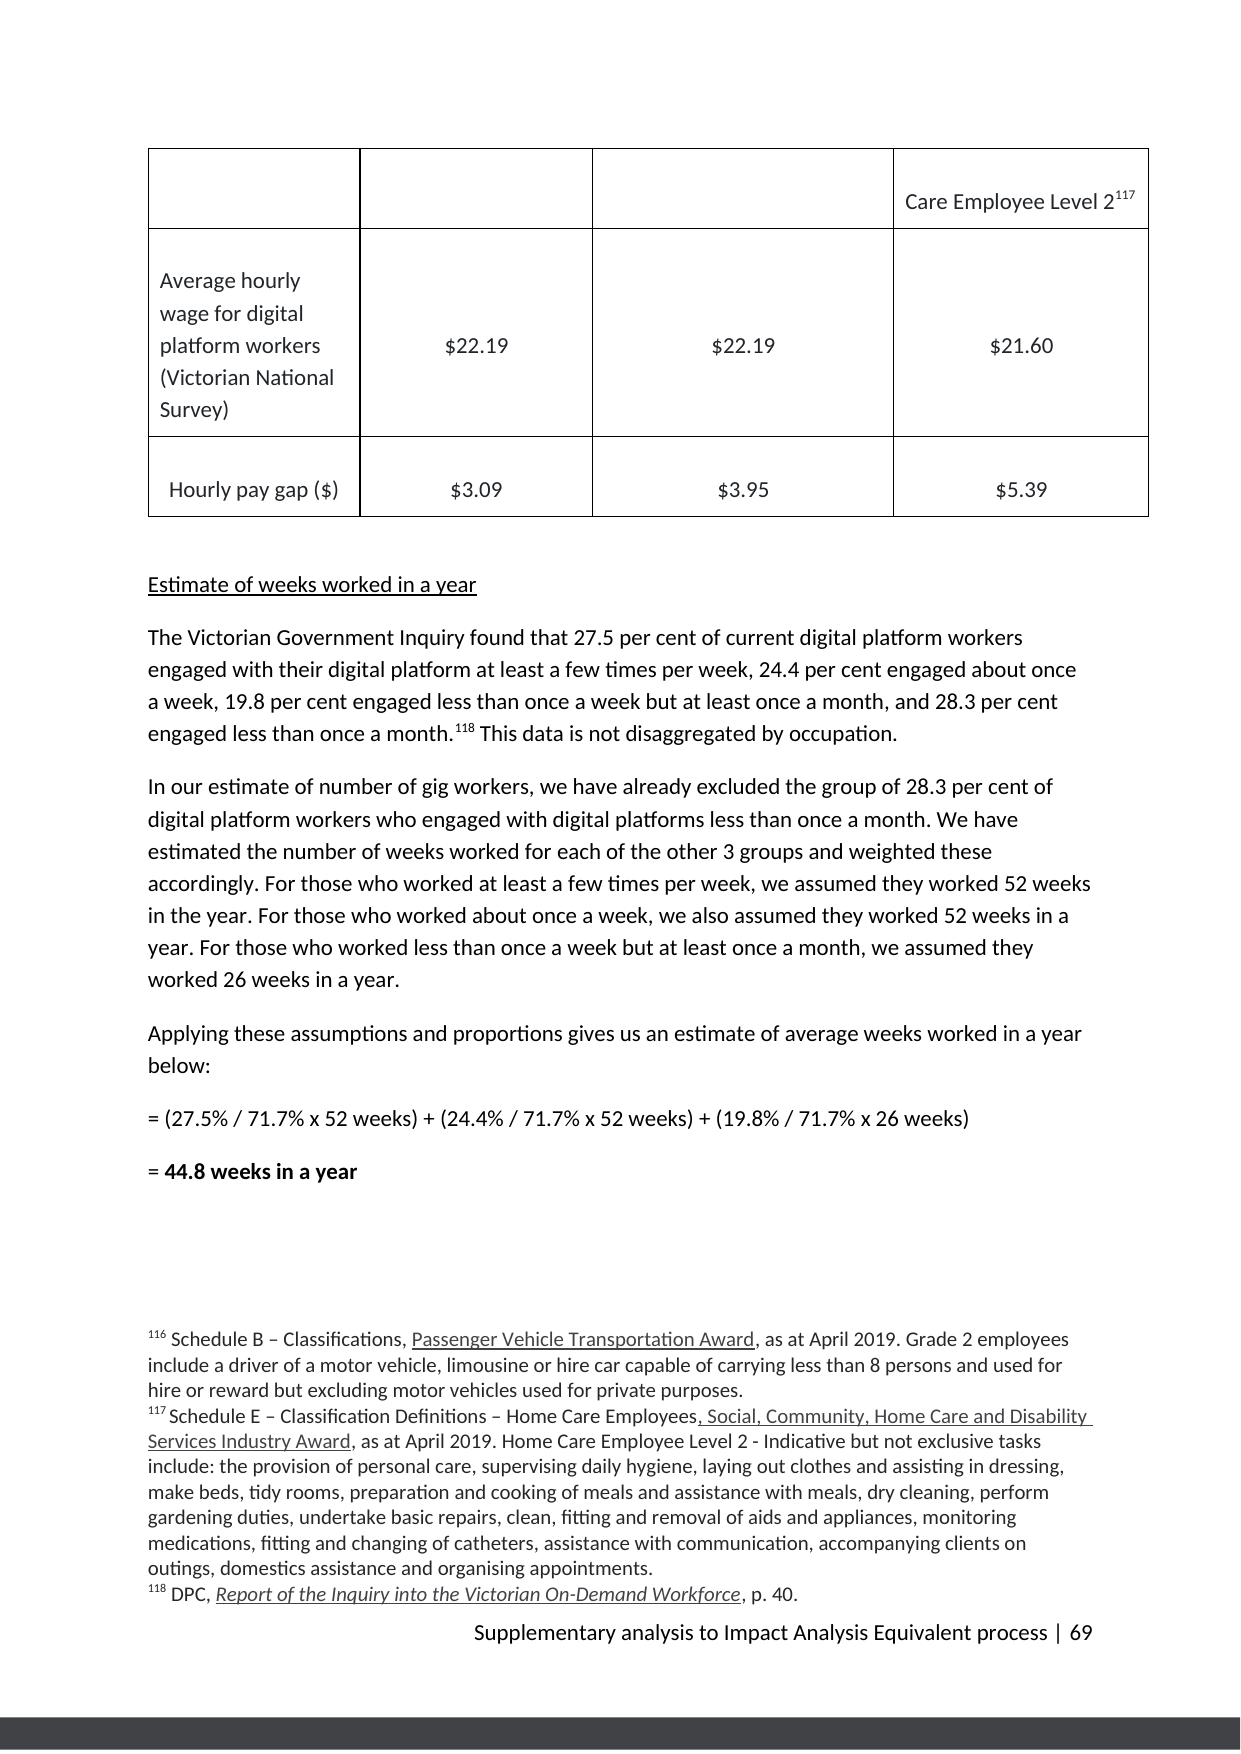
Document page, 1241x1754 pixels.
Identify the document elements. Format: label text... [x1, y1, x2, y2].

text = (27.5% / 71.7% x 52 weeks) + (24.4% / 71.7% x 52 weeks) + (19.8% / 71.7% x 26 weeks) [148, 1104, 1092, 1132]
table_cell $3.95 [593, 437, 893, 516]
text Estimate of weeks worked in a year [148, 570, 1092, 598]
table_cell Average hourly wage for digital platform workers (Victorian National Survey) [149, 229, 359, 436]
table_cell $3.09 [361, 437, 592, 516]
table_cell Hourly pay gap ($) [149, 437, 359, 516]
text = 44.8 weeks in a year [148, 1157, 1092, 1185]
table_cell $5.39 [894, 437, 1148, 516]
text Applying these assumptions and proportions gives us an estimate of average weeks worked in a year below: [148, 1019, 1092, 1079]
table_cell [894, 149, 1148, 227]
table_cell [593, 149, 893, 227]
table_cell $22.19 [361, 229, 592, 436]
text The Victorian Government Inquiry found that 27.5 per cent of current digital platform workers engaged with their digital platform at least a few times per week, 24.4 per cent engaged about once a week, 19.8 per cent engaged less than once a week but at least once a month, and 28.3 per cent engaged less than once a month. This data is not disaggregated by occupation. [148, 623, 1092, 747]
table_cell $22.19 [593, 229, 893, 436]
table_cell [361, 149, 592, 227]
table_cell $21.60 [894, 229, 1148, 436]
text In our estimate of number of gig workers, we have already excluded the group of 28.3 per cent of digital platform workers who engaged with digital platforms less than once a month. We have estimated the number of weeks worked for each of the other 3 groups and weighted these accordingly. For those who worked at least a few times per week, we assumed they worked 52 weeks in the year. For those who worked about once a week, we also assumed they worked 52 weeks in a year. For those who worked less than once a week but at least once a month, we assumed they worked 26 weeks in a year. [148, 772, 1092, 994]
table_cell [149, 149, 359, 227]
